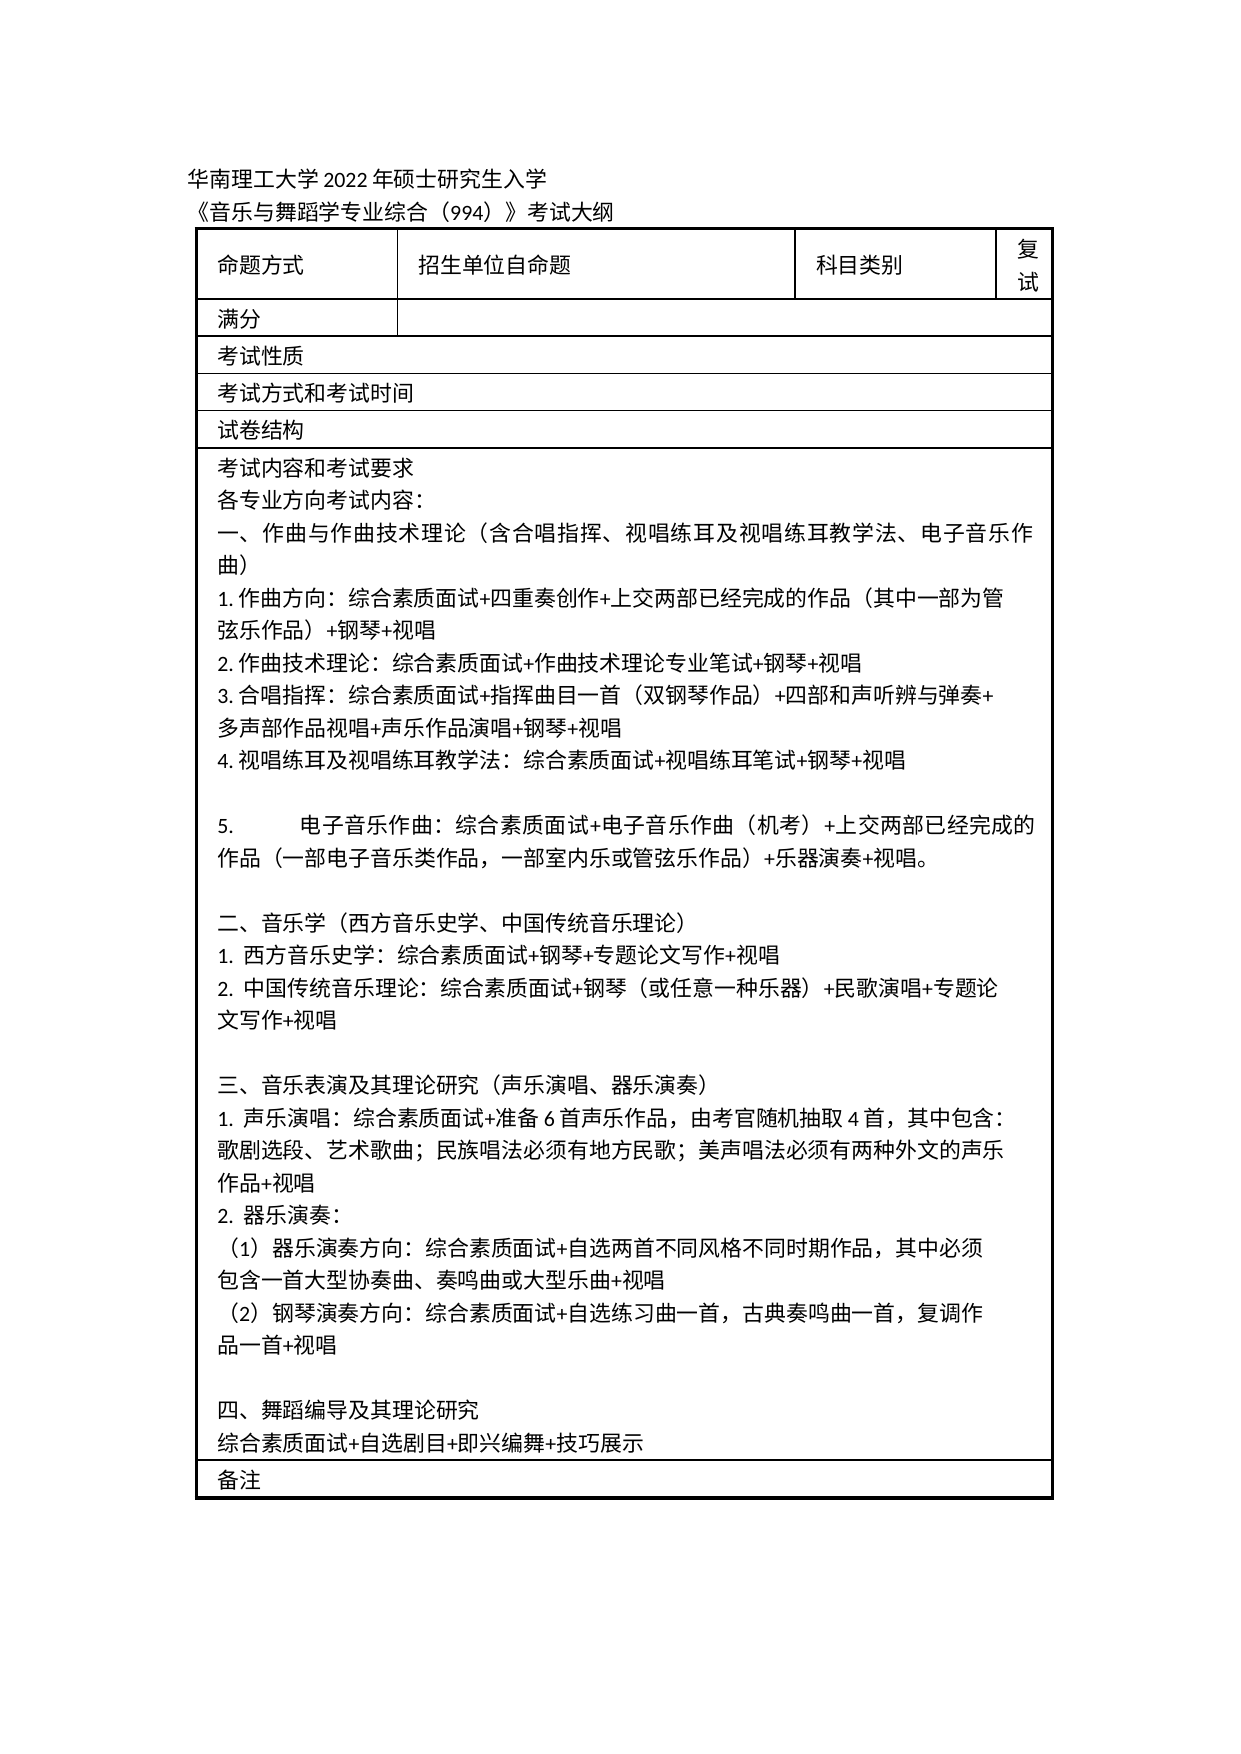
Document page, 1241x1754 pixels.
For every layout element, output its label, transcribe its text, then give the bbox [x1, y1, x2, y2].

table_header 科目类别 [796, 230, 995, 298]
table_cell [398, 300, 1051, 335]
table_cell 考试方式和考试时间 [198, 374, 1051, 410]
table_cell 满分 [198, 300, 397, 335]
table_cell 备注 [198, 1461, 1051, 1496]
text 华南理工大学2022年硕士研究生入学 《音乐与舞蹈学专业综合（994）》考试大纲 [187, 162, 1053, 227]
table_cell 试卷结构 [198, 411, 1051, 447]
table_header 复试 [997, 230, 1051, 298]
table_header 命题方式 [198, 230, 397, 298]
table_header 招生单位自命题 [398, 230, 794, 298]
table_cell 考试性质 [198, 337, 1051, 373]
table_cell 考试内容和考试要求 各专业方向考试内容： 一、作曲与作曲技术理论（含合唱指挥、视唱练耳及视唱练耳教学法、电子音乐作曲） 1. 作曲方向：综合素质面试+四重奏创作+上交两部已经完成的作品（其中一部为管 弦乐作品）+钢琴+视唱 2. 作曲技术理论：综合素质面试+作曲技术理论专业笔试+钢琴+视唱 3. 合唱指挥：综合素质面试+指挥曲目一首（双钢琴作品）+四部和声听辨与弹奏+ 多声部作品视唱+声乐作品演唱+钢琴+视唱 4. 视唱练耳及视唱练耳教学法：综合素质面试+视唱练耳笔试+钢琴+视唱 5. 电子音乐作曲：综合素质面试+电子音乐作曲（机考）+上交两部已经完成的作品（一部电子音乐类作品，一部室内乐或管弦乐作品）+乐器演奏+视唱。 二、音乐学（西方音乐史学、中国传统音乐理论） 1. 西方音乐史学：综合素质面试+钢琴+专题论文写作+视唱 2. 中国传统音乐理论：综合素质面试+钢琴（或任意一种乐器）+民歌演唱+专题论 文写作+视唱 三、音乐表演及其理论研究（声乐演唱、器乐演奏） 1. 声乐演唱：综合素质面试+准备6首声乐作品，由考官随机抽取4首，其中包含： 歌剧选段、艺术歌曲；民族唱法必须有地方民歌；美声唱法必须有两种外文的声乐 作品+视唱 2. 器乐演奏： （1）器乐演奏方向：综合素质面试+自选两首不同风格不同时期作品，其中必须 包含一首大型协奏曲、奏鸣曲或大型乐曲+视唱 （2）钢琴演奏方向：综合素质面试+自选练习曲一首，古典奏鸣曲一首，复调作 品一首+视唱 四、舞蹈编导及其理论研究 综合素质面试+自选剧目+即兴编舞+技巧展示 [198, 449, 1051, 1459]
